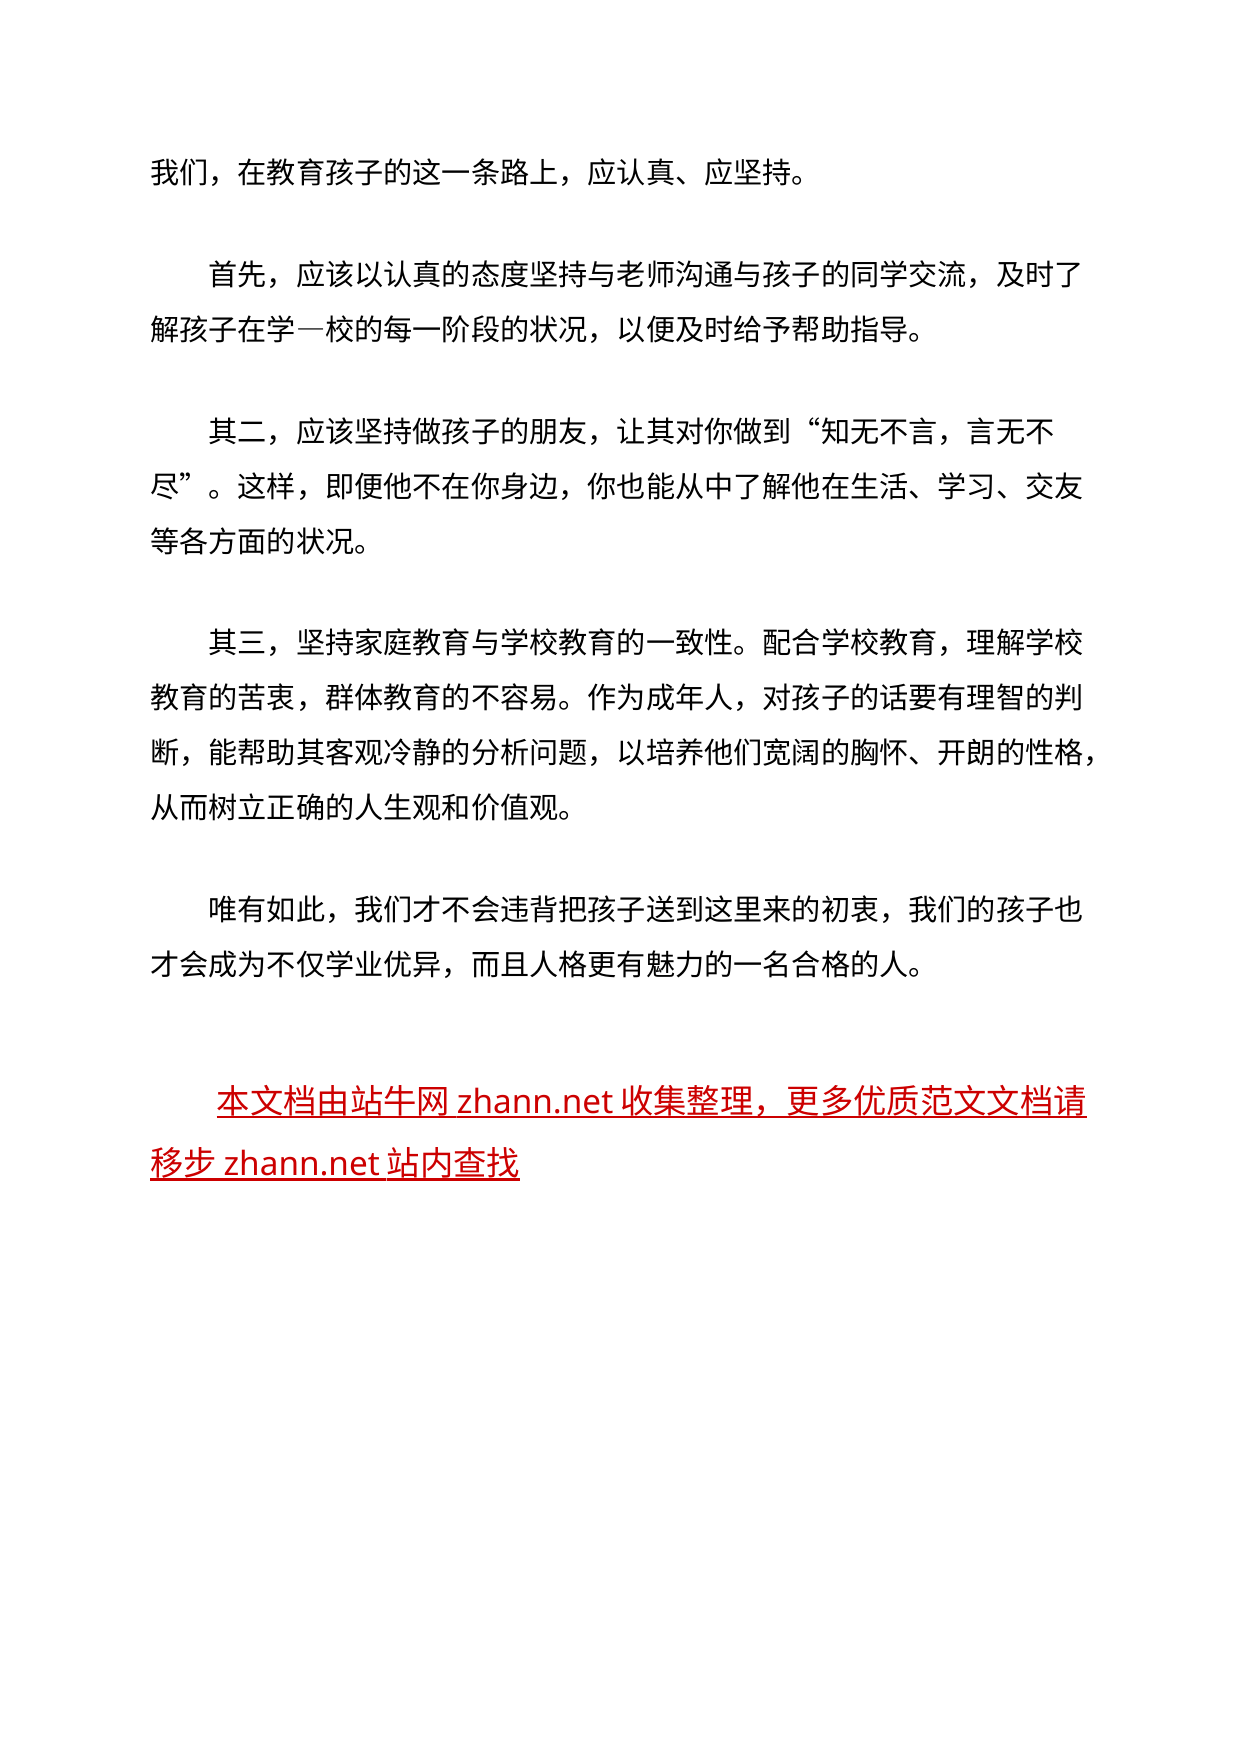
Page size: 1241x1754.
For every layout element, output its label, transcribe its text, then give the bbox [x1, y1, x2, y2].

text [150, 150, 1090, 192]
text 其三，坚持家庭教育与学校教育的一致性。配合学校教育，理解学校教育的苦衷，群体教育的不容易。作为成年人，对孩子的话要有理智的判断，能帮助其客观冷静的分析问题，以培养他们宽阔的胸怀、开朗的性格，从而树立正确的人生观和价值观。 [150, 620, 1090, 827]
text 本文档由站牛网zhann.net收集整理，更多优质范文文档请移步zhann.net站内查找 [150, 1074, 1090, 1186]
text 其二，应该坚持做孩子的朋友，让其对你做到“知无不言，言无不尽”。这样，即便他不在你身边，你也能从中了解他在生活、学习、交友等各方面的状况。 [150, 408, 1090, 561]
text 唯有如此，我们才不会违背把孩子送到这里来的初衷，我们的孩子也才会成为不仅学业优异，而且人格更有魅力的一名合格的人。 [150, 886, 1090, 984]
text 首先，应该以认真的态度坚持与老师沟通与孩子的同学交流，及时了解孩子在学—校的每一阶段的状况，以便及时给予帮助指导。 [150, 252, 1090, 349]
